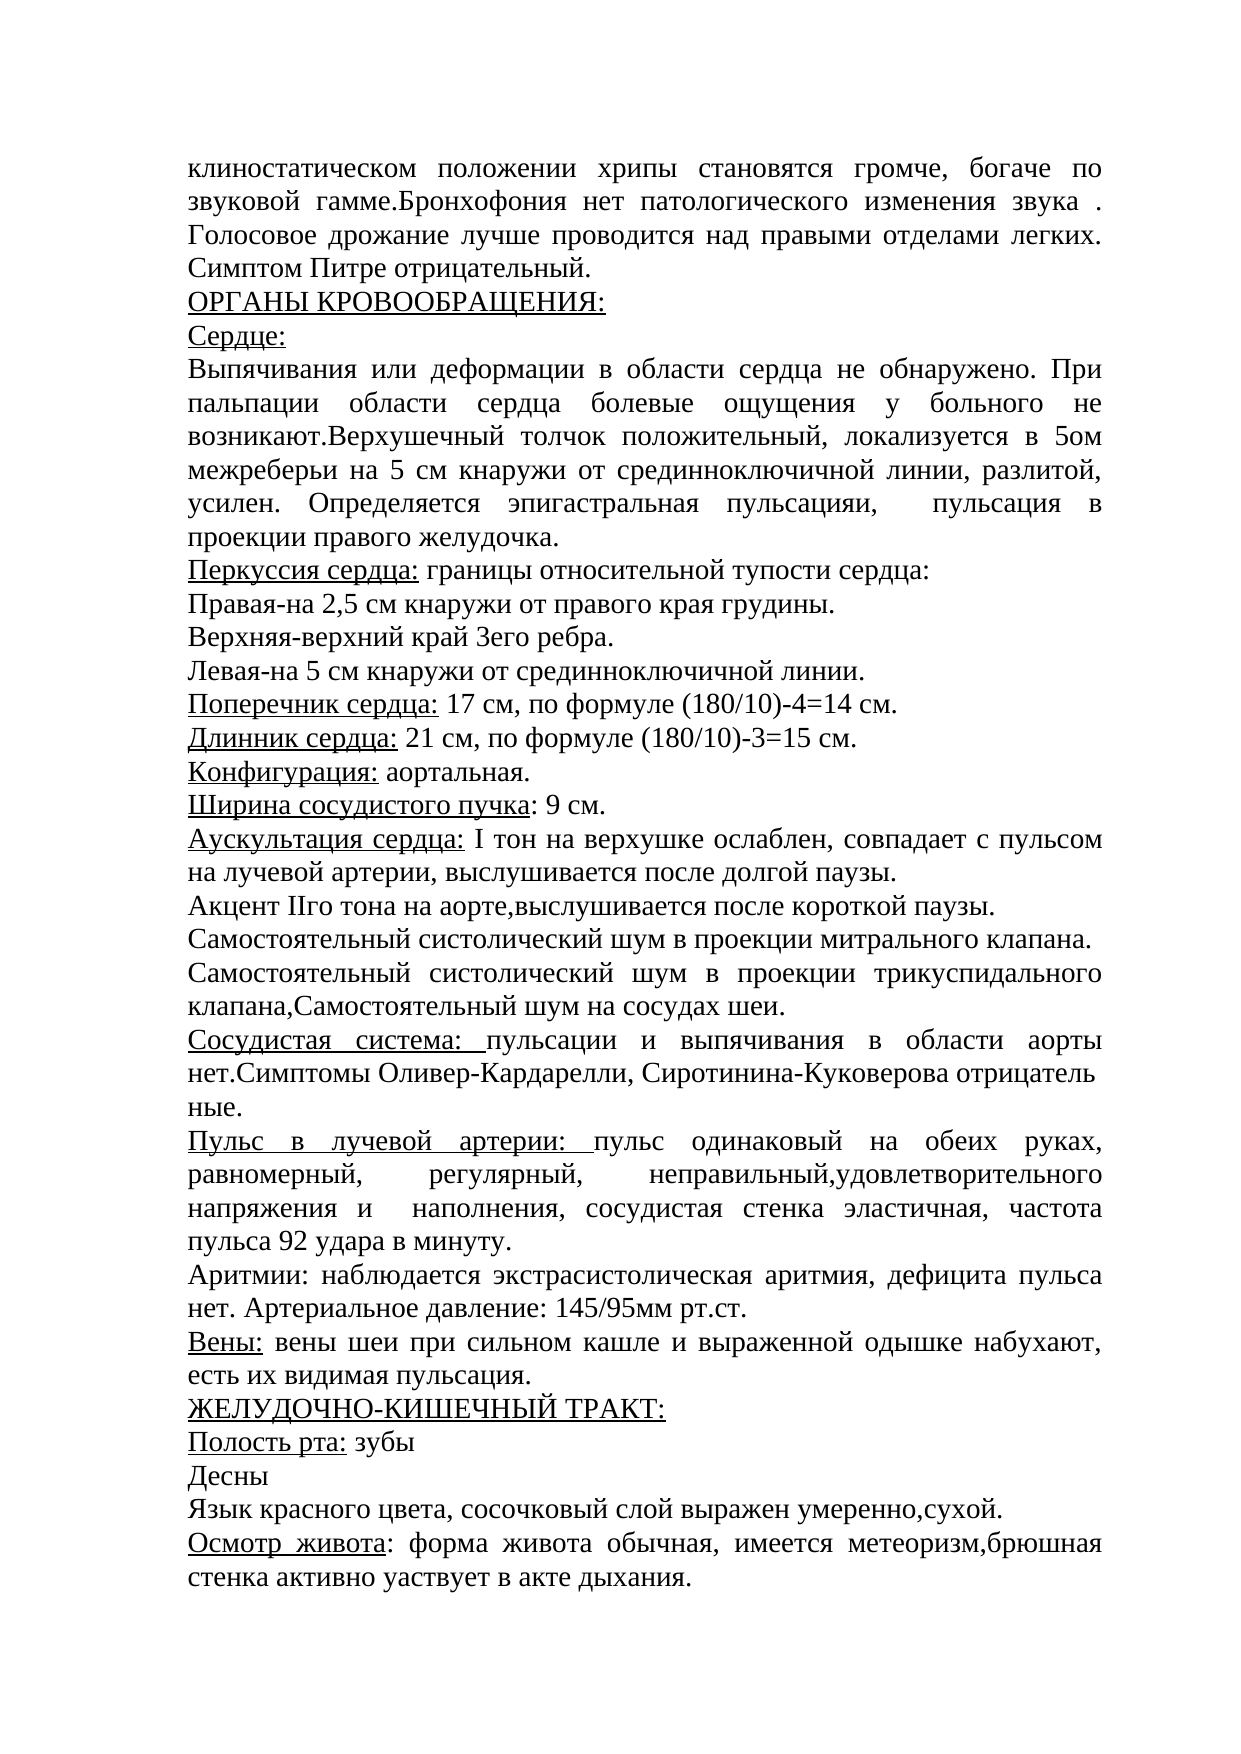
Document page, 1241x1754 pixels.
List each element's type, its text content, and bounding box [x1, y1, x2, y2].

text Ширина сосудистого пучка: . [187, 787, 1103, 821]
text Пульс в лучевой артерии: пульс одинаковый на обеих руках, равномерный, регулярный, неправильный,удовлетворительного напряжения и наполнения, сосудистая стенка эластичная, частота пульса 92 удара в минуту. [187, 1123, 1103, 1257]
text Десны [187, 1458, 1103, 1492]
text ОРГАНЫ КРОВООБРАЩЕНИЯ: [187, 284, 1103, 318]
text Самостоятельный систолический шум в проекции митрального клапана. [187, 921, 1103, 955]
text Сердце: [187, 318, 1103, 351]
text ные. [187, 1089, 1103, 1123]
text Осмотр живота: форма живота обычная, имеется метеоризм,брюшная стенка активно уаствует в акте дыхания. [187, 1525, 1103, 1592]
text Аритмии: наблюдается экстрасистолическая аритмия, дефицита пульса нет. Артериальное давление: 145/95мм рт.ст. [187, 1257, 1103, 1324]
text Конфигурация: аортальная. [187, 754, 1103, 787]
text Правая-на кнаружи от правого края грудины. [187, 586, 1103, 619]
text Верхняя-верхний край 3его ребра. [187, 619, 1103, 653]
text Выпячивания или деформации в области сердца не обнаружено. При пальпации области сердца болевые ощущения у больного не возникают.Верхушечный толчок положительный, локализуется в 5ом межреберьи на кнаружи от срединноключичной линии, разлитой, усилен. Определяется эпигастральная пульсацияи, пульсация в проекции правого желудочка. [187, 351, 1103, 552]
text Самостоятельный систолический шум в проекции трикуспидального клапана,Самостоятельный шум на сосудах шеи. [187, 955, 1103, 1022]
text Поперечник сердца: , по формуле (180/10)-4=14 см. [187, 687, 1103, 720]
text Длинник сердца: , по формуле (180/10)-3=15 см. [187, 720, 1103, 754]
text ЖЕЛУДОЧНО-КИШЕЧНЫЙ ТРАКТ: [187, 1391, 1103, 1424]
text Полость рта: зубы [187, 1424, 1103, 1458]
text Перкуссия сердца: границы относительной тупости сердца: [187, 552, 1103, 586]
text Левая-на кнаружи от срединноключичной линии. [187, 653, 1103, 687]
text Аускультация сердца: I тон на верхушке ослаблен, совпадает с пульсом на лучевой артерии, выслушивается после долгой паузы. [187, 821, 1103, 888]
text Вены: вены шеи при сильном кашле и выраженной одышке набухают, есть их видимая пульсация. [187, 1324, 1103, 1391]
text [187, 150, 1103, 284]
text Сосудистая система: пульсации и выпячивания в области аорты нет.Симптомы Оливер-Кардарелли, Сиротинина-Куковерова отрицатель [187, 1022, 1103, 1089]
text Язык красного цвета, сосочковый слой выражен умеренно,сухой. [187, 1492, 1103, 1525]
text Акцент IIго тона на аорте,выслушивается после короткой паузы. [187, 888, 1103, 921]
